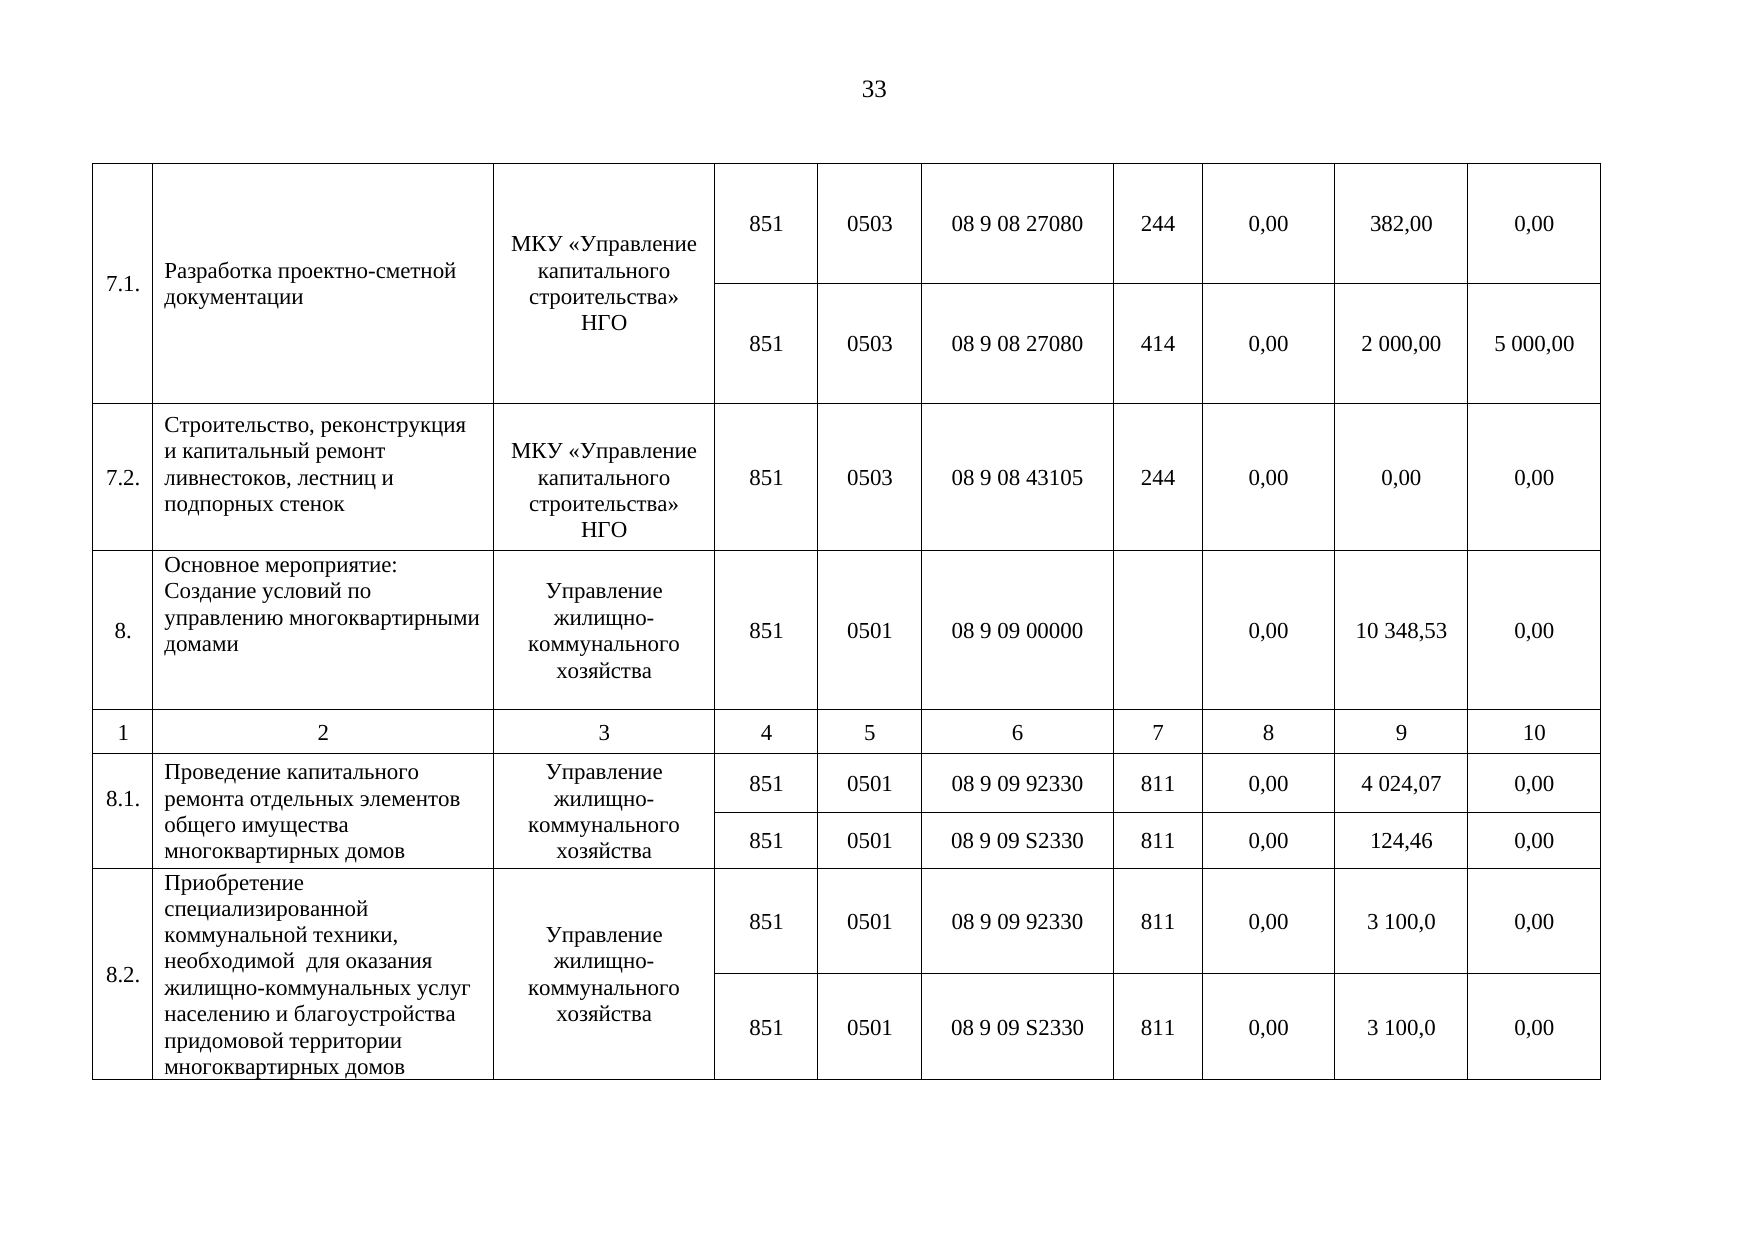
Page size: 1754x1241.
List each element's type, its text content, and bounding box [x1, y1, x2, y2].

table_cell 08 9 08 27080 [922, 164, 1113, 282]
table_cell 851 [715, 284, 817, 402]
table_cell МКУ «Управление капитального строительства» НГО [494, 404, 714, 550]
table_cell 851 [715, 974, 817, 1079]
table_cell 08 9 08 27080 [922, 284, 1113, 402]
table_cell 0,00 [1468, 404, 1600, 550]
table_cell 5 000,00 [1468, 284, 1600, 402]
table_cell 0501 [818, 974, 921, 1079]
table_cell 0,00 [1468, 813, 1600, 867]
table_cell 4 024,07 [1335, 754, 1467, 812]
table_cell 0,00 [1335, 404, 1467, 550]
table_cell 0,00 [1203, 164, 1334, 282]
table_cell Управление жилищно-коммунального хозяйства [494, 869, 714, 1079]
table_cell 851 [715, 551, 817, 709]
table_cell 0503 [818, 404, 921, 550]
table_cell Управление жилищно-коммунального хозяйства [494, 754, 714, 867]
table_cell 811 [1114, 754, 1202, 812]
table_cell 811 [1114, 813, 1202, 867]
table_cell 0,00 [1468, 551, 1600, 709]
table_cell 124,46 [1335, 813, 1467, 867]
table_cell Основное мероприятие: Создание условий по управлению многоквартирными домами [153, 551, 493, 709]
table_cell 811 [1114, 869, 1202, 973]
table_cell [1114, 551, 1202, 709]
table_cell 2 000,00 [1335, 284, 1467, 402]
table_cell Управление жилищно-коммунального хозяйства [494, 551, 714, 709]
table_cell 244 [1114, 404, 1202, 550]
table_cell 8.1. [93, 754, 152, 867]
table_cell 811 [1114, 974, 1202, 1079]
table_cell Проведение капитального ремонта отдельных элементов общего имущества многоквартирных домов [153, 754, 493, 867]
table_cell 4 [715, 710, 817, 753]
table_cell 0,00 [1203, 754, 1334, 812]
table_cell 244 [1114, 164, 1202, 282]
table_cell 0,00 [1203, 404, 1334, 550]
table_cell 6 [922, 710, 1113, 753]
table_cell Приобретение специализированной коммунальной техники, необходимой для оказания жилищно-коммунальных услуг населению и благоустройства придомовой территории многоквартирных домов [153, 869, 493, 1079]
table_cell 414 [1114, 284, 1202, 402]
table_cell Строительство, реконструкция и капитальный ремонт ливнестоков, лестниц и подпорных стенок [153, 404, 493, 550]
table_cell 08 9 08 43105 [922, 404, 1113, 550]
table_cell 0,00 [1203, 869, 1334, 973]
table_cell 3 100,0 [1335, 869, 1467, 973]
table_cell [494, 164, 714, 402]
table_cell 7 [1114, 710, 1202, 753]
table_cell 0,00 [1468, 754, 1600, 812]
table_cell 7.2. [93, 404, 152, 550]
table_cell 0,00 [1468, 974, 1600, 1079]
table_cell 9 [1335, 710, 1467, 753]
table_cell 0503 [818, 164, 921, 282]
table_cell 0,00 [1203, 974, 1334, 1079]
table_cell 382,00 [1335, 164, 1467, 282]
table_cell 851 [715, 404, 817, 550]
table_cell 0,00 [1468, 164, 1600, 282]
table_cell 3 100,0 [1335, 974, 1467, 1079]
table_cell 5 [818, 710, 921, 753]
table_cell 2 [153, 710, 493, 753]
table_cell 08 9 09 92330 [922, 869, 1113, 973]
table_cell 7.1. [93, 164, 152, 402]
table_cell 0,00 [1203, 284, 1334, 402]
table_cell Разработка проектно-сметной документации [153, 164, 493, 402]
table_cell 0501 [818, 754, 921, 812]
table_cell 851 [715, 813, 817, 867]
table_cell 0,00 [1203, 813, 1334, 867]
table_cell 0503 [818, 284, 921, 402]
table_cell 851 [715, 164, 817, 282]
table_cell 1 [93, 710, 152, 753]
table_cell 8.2. [93, 869, 152, 1079]
table_cell 08 9 09 S2330 [922, 974, 1113, 1079]
table_cell 0501 [818, 869, 921, 973]
table_cell 3 [494, 710, 714, 753]
table_cell 08 9 09 92330 [922, 754, 1113, 812]
table_cell 0,00 [1203, 551, 1334, 709]
table_cell 8. [93, 551, 152, 709]
table_cell 08 9 09 00000 [922, 551, 1113, 709]
table_cell 851 [715, 869, 817, 973]
table_cell 8 [1203, 710, 1334, 753]
table_cell 0,00 [1468, 869, 1600, 973]
table_cell 0501 [818, 813, 921, 867]
table_cell 851 [715, 754, 817, 812]
table_cell 10 [1468, 710, 1600, 753]
table_cell 08 9 09 S2330 [922, 813, 1113, 867]
table_cell 10 348,53 [1335, 551, 1467, 709]
table_cell 0501 [818, 551, 921, 709]
